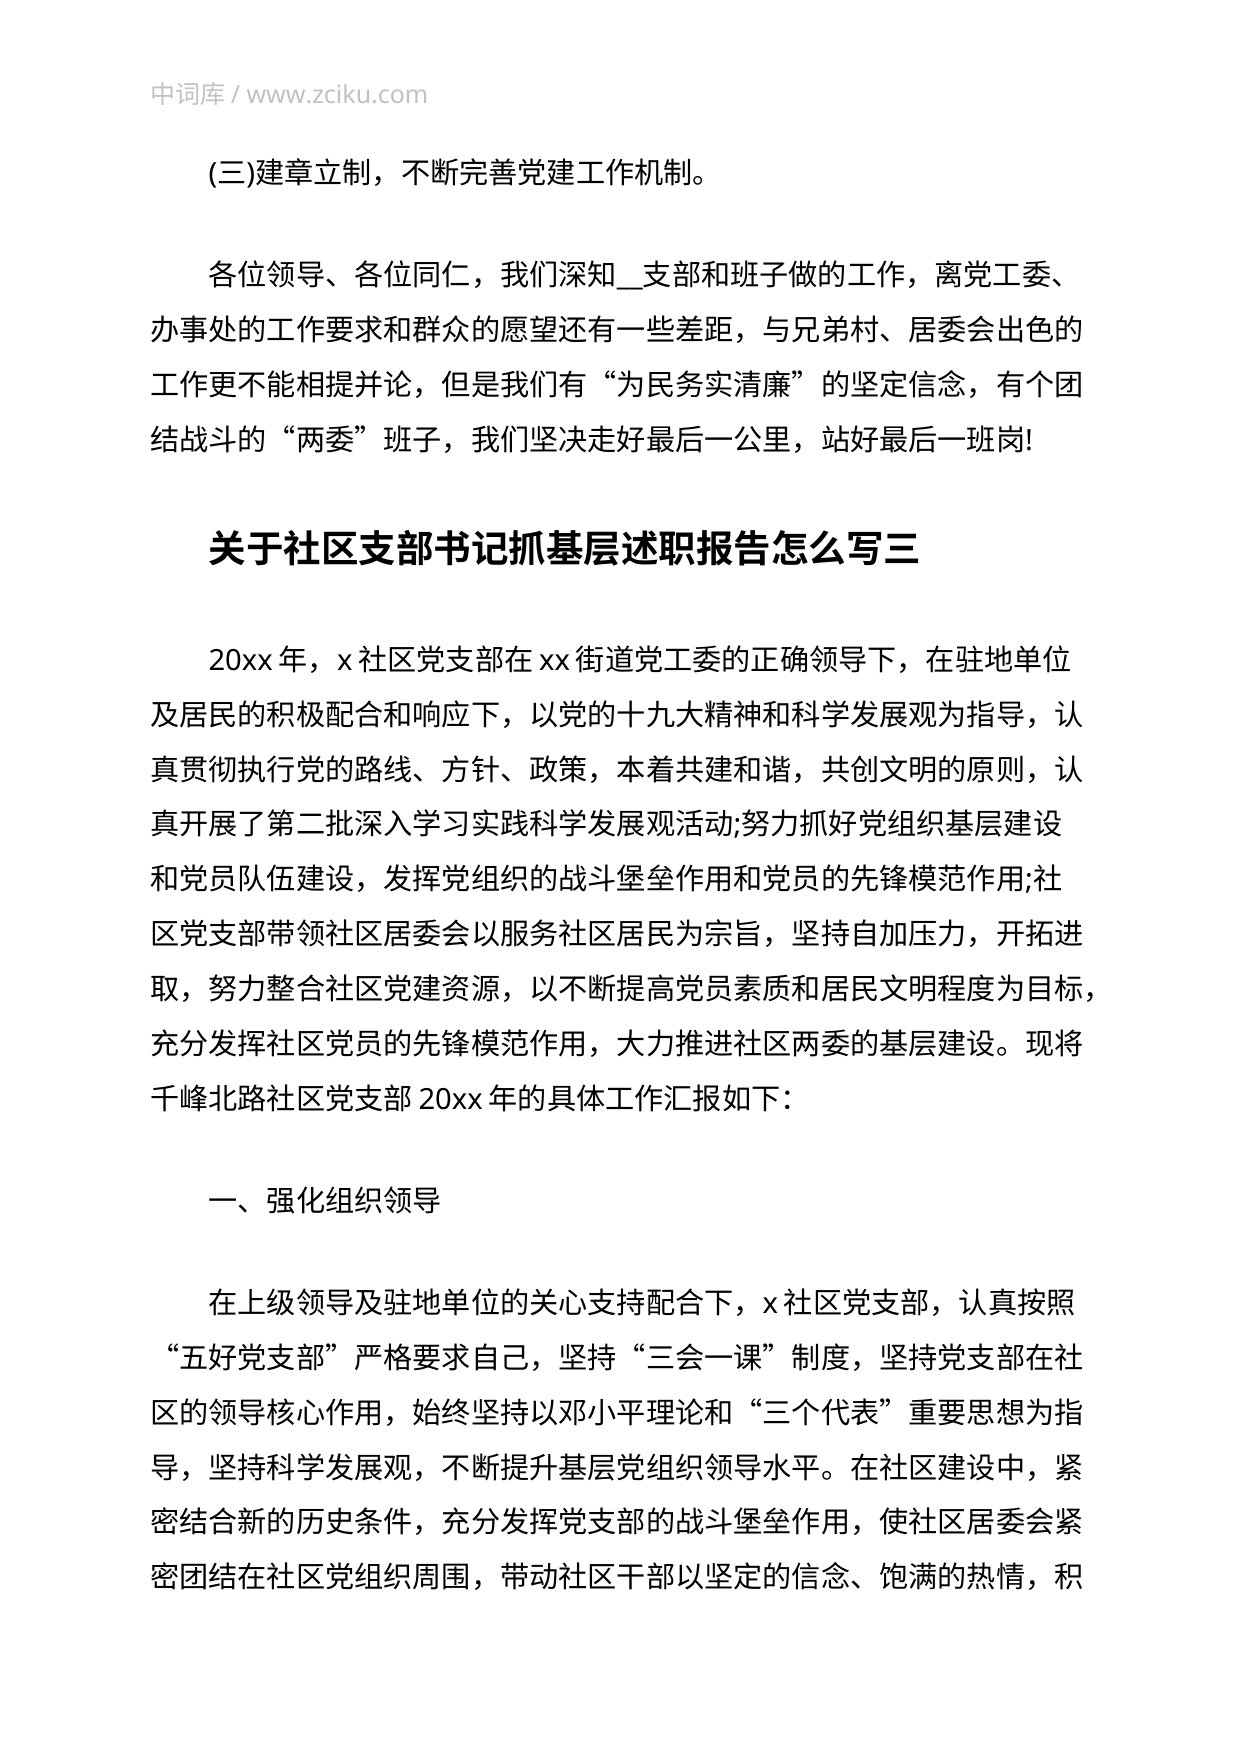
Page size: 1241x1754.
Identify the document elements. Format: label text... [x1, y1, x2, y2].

text 20xx年，x社区党支部在xx街道党工委的正确领导下，在驻地单位及居民的积极配合和响应下，以党的十九大精神和科学发展观为指导，认真贯彻执行党的路线、方针、政策，本着共建和谐，共创文明的原则，认真开展了第二批深入学习实践科学发展观活动;努力抓好党组织基层建设和党员队伍建设，发挥党组织的战斗堡垒作用和党员的先锋模范作用;社区党支部带领社区居委会以服务社区居民为宗旨，坚持自加压力，开拓进取，努力整合社区党建资源，以不断提高党员素质和居民文明程度为目标，充分发挥社区党员的先锋模范作用，大力推进社区两委的基层建设。现将千峰北路社区党支部20xx年的具体工作汇报如下： [150, 636, 1090, 1118]
text 各位领导、各位同仁，我们深知__支部和班子做的工作，离党工委、办事处的工作要求和群众的愿望还有一些差距，与兄弟村、居委会出色的工作更不能相提并论，但是我们有“为民务实清廉”的坚定信念，有个团结战斗的“两委”班子，我们坚决走好最后一公里，站好最后一班岗! [150, 252, 1090, 459]
text 关于社区支部书记抓基层述职报告怎么写三 [150, 519, 1090, 573]
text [150, 1279, 1090, 1596]
text 一、强化组织领导 [150, 1178, 1090, 1220]
text (三)建章立制，不断完善党建工作机制。 [150, 150, 1090, 192]
